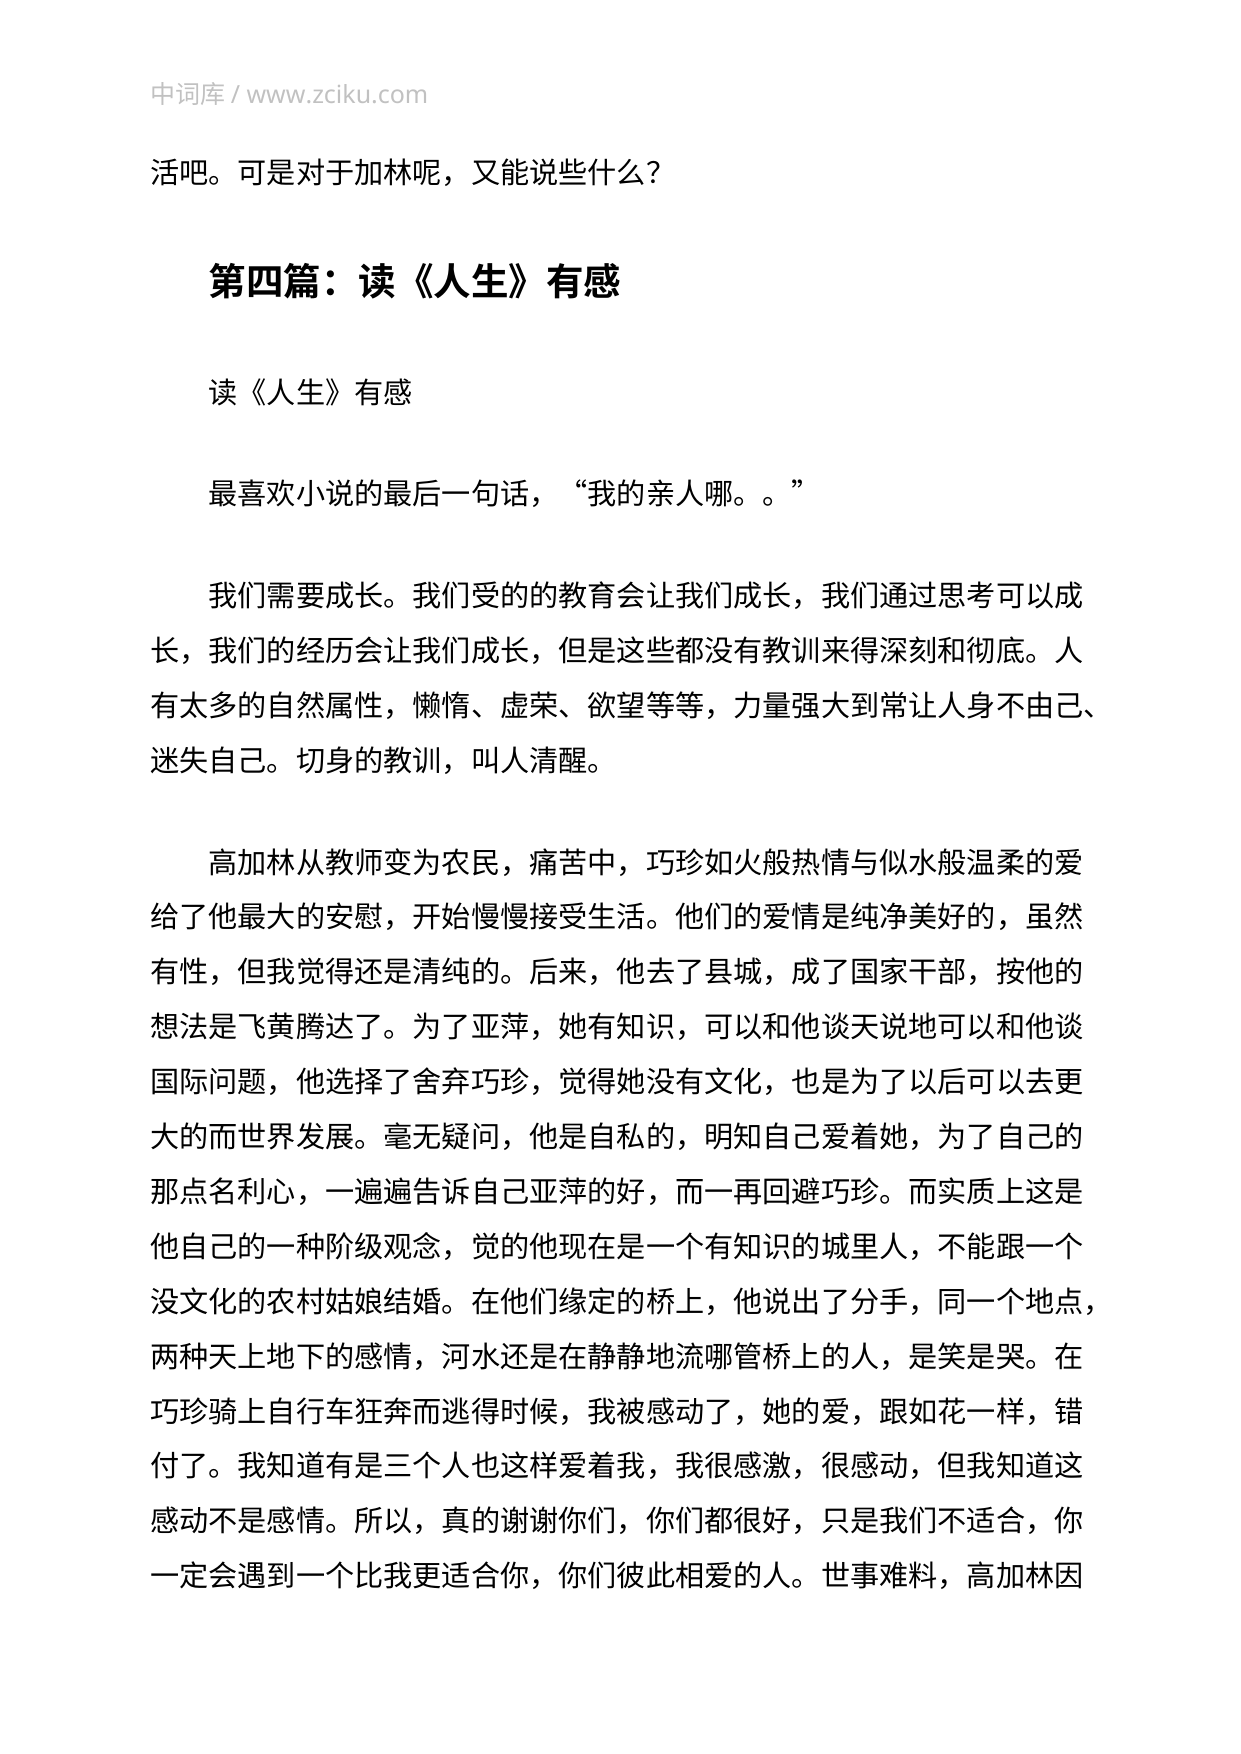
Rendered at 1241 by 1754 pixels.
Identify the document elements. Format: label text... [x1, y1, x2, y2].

text 最喜欢小说的最后一句话，“我的亲人哪。。” [150, 471, 1090, 513]
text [150, 839, 1090, 1595]
text 读《人生》有感 [150, 369, 1090, 411]
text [150, 150, 1090, 192]
text 第四篇：读《人生》有感 [150, 252, 1090, 306]
text 我们需要成长。我们受的的教育会让我们成长，我们通过思考可以成长，我们的经历会让我们成长，但是这些都没有教训来得深刻和彻底。人有太多的自然属性，懒惰、虚荣、欲望等等，力量强大到常让人身不由己、迷失自己。切身的教训，叫人清醒。 [150, 573, 1090, 780]
